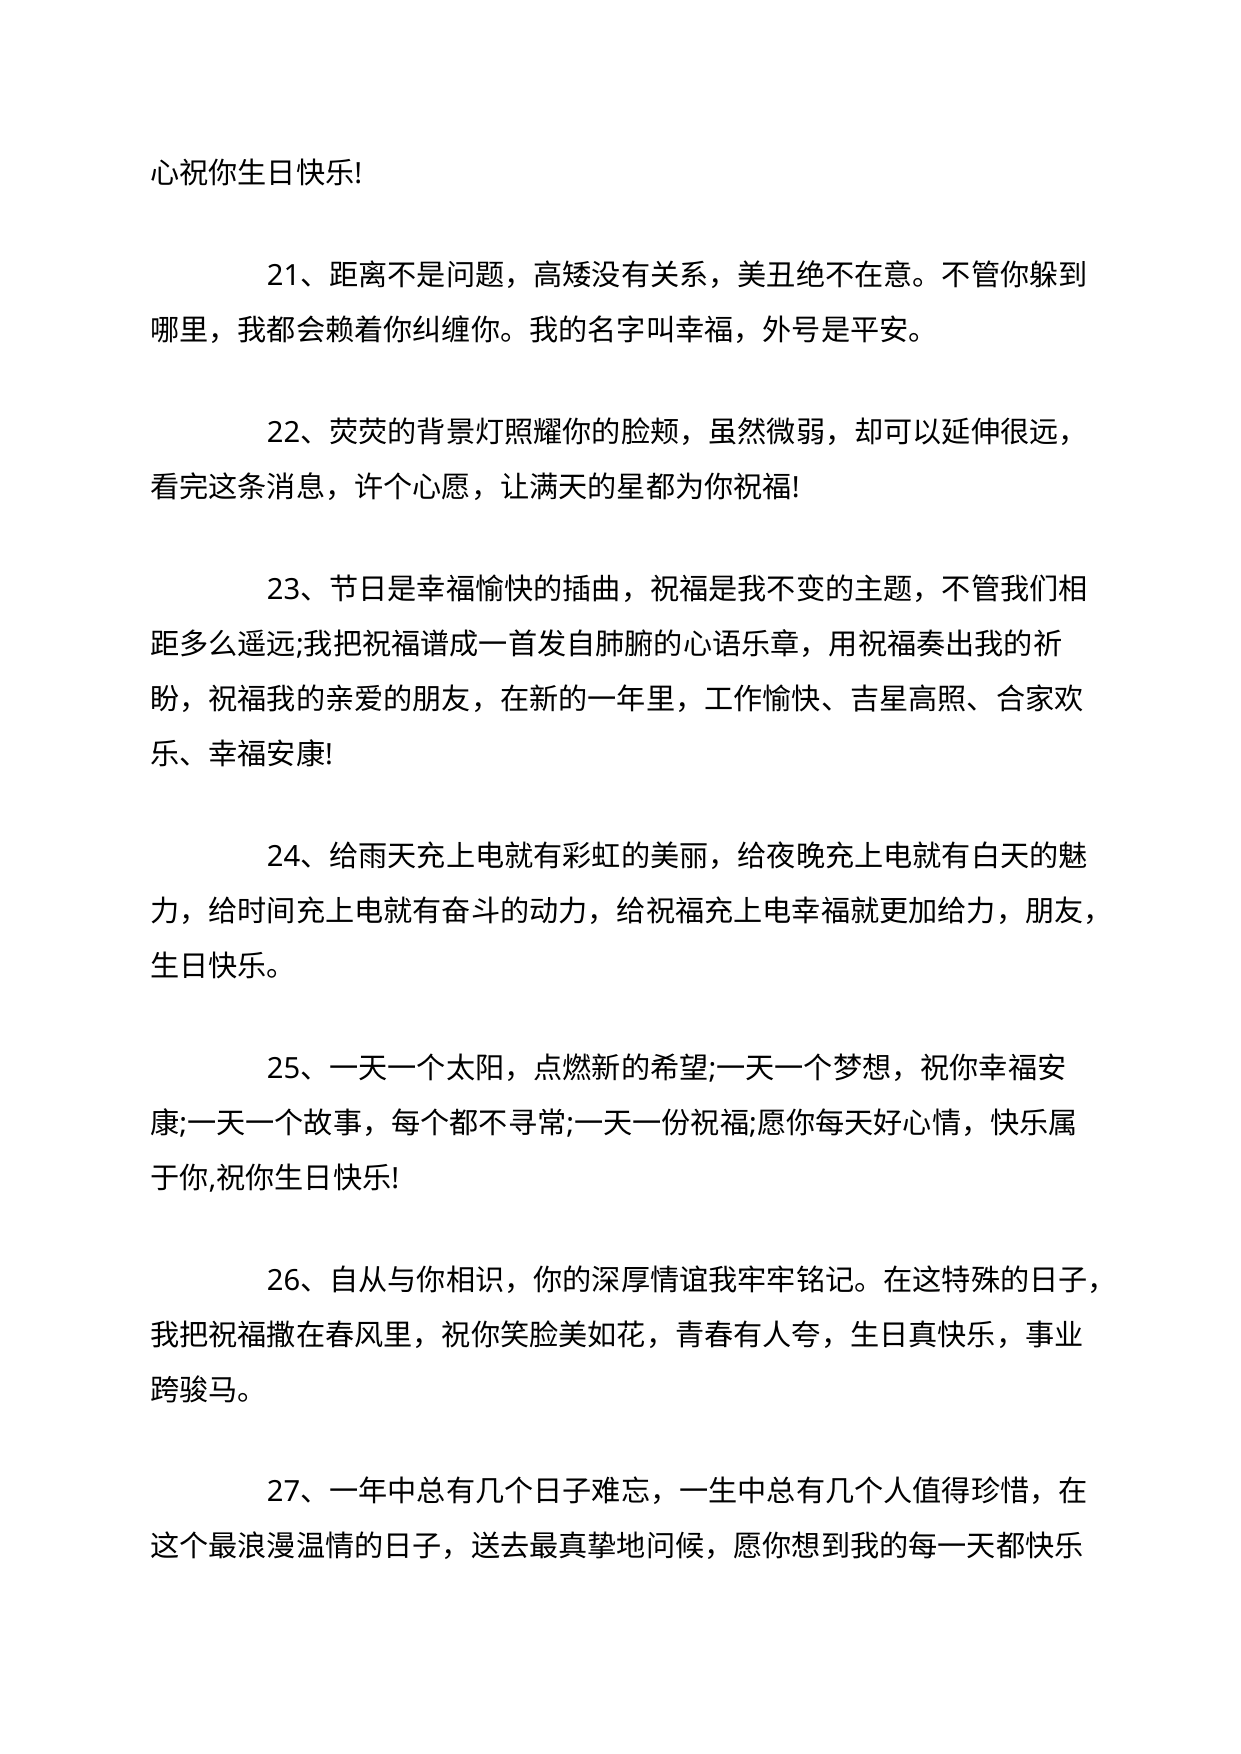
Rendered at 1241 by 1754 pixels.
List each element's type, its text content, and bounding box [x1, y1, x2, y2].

text 21、距离不是问题，高矮没有关系，美丑绝不在意。不管你躲到哪里，我都会赖着你纠缠你。我的名字叫幸福，外号是平安。 [150, 252, 1090, 349]
text 23、节日是幸福愉快的插曲，祝福是我不变的主题，不管我们相距多么遥远;我把祝福谱成一首发自肺腑的心语乐章，用祝福奏出我的祈盼，祝福我的亲爱的朋友，在新的一年里，工作愉快、吉星高照、合家欢乐、幸福安康! [150, 566, 1090, 773]
text 22、荧荧的背景灯照耀你的脸颊，虽然微弱，却可以延伸很远，看完这条消息，许个心愿，让满天的星都为你祝福! [150, 409, 1090, 506]
text 26、自从与你相识，你的深厚情谊我牢牢铭记。在这特殊的日子，我把祝福撒在春风里，祝你笑脸美如花，青春有人夸，生日真快乐，事业跨骏马。 [150, 1256, 1090, 1408]
text 24、给雨天充上电就有彩虹的美丽，给夜晚充上电就有白天的魅力，给时间充上电就有奋斗的动力，给祝福充上电幸福就更加给力，朋友，生日快乐。 [150, 833, 1090, 985]
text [150, 150, 1090, 192]
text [150, 1468, 1090, 1565]
text 25、一天一个太阳，点燃新的希望;一天一个梦想，祝你幸福安康;一天一个故事，每个都不寻常;一天一份祝福;愿你每天好心情，快乐属于你,祝你生日快乐! [150, 1044, 1090, 1197]
